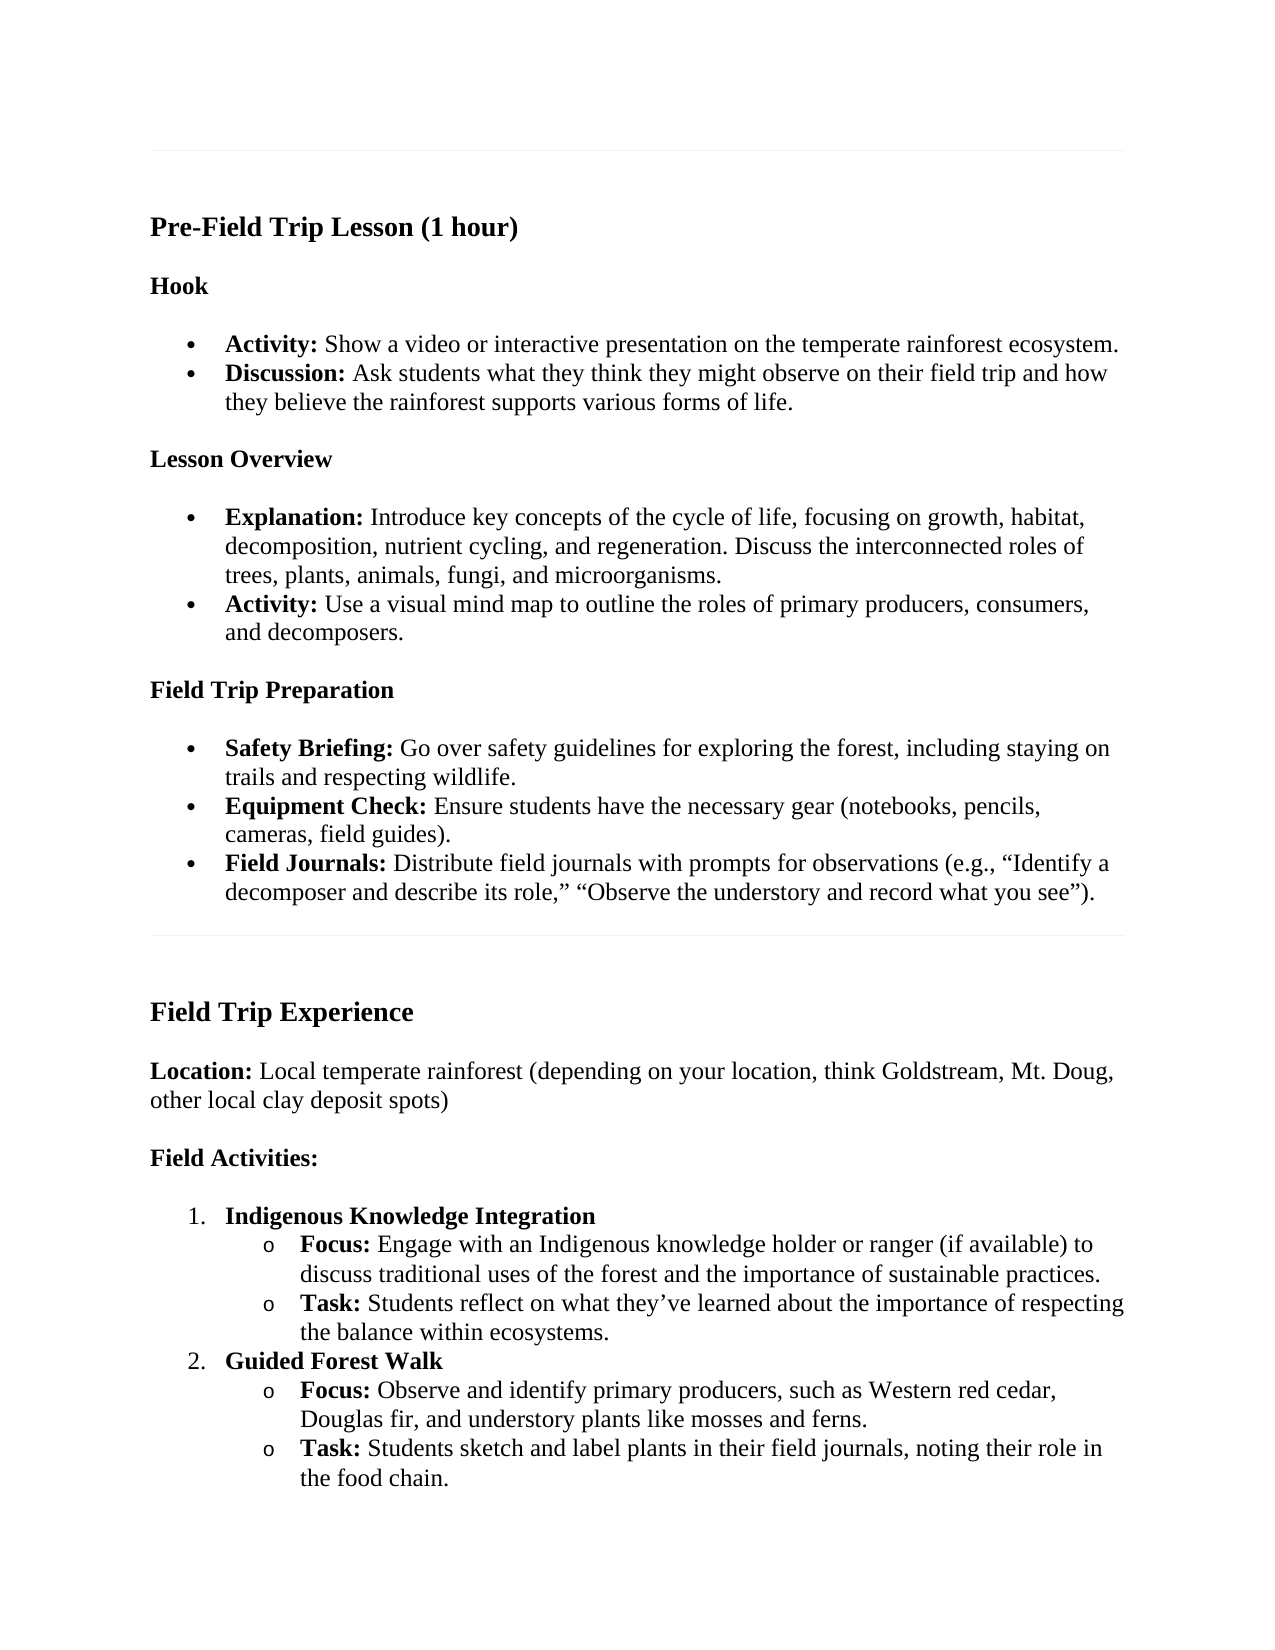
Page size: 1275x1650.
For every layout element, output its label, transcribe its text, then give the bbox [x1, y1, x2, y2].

text Field Activities: [150, 1143, 1125, 1172]
text Hook [150, 271, 1125, 300]
list Safety Briefing: Go over safety guidelines for exploring the forest, including staying on trails and respecting wildlife. [187, 733, 1125, 791]
list Discussion: Ask students what they think they might observe on their field trip and how they believe the rainforest supports various forms of life. [187, 358, 1125, 415]
list Focus: Engage with an Indigenous knowledge holder or ranger (if available) to discuss traditional uses of the forest and the importance of sustainable practices. [262, 1229, 1125, 1288]
list Task: Students reflect on what they’ve learned about the importance of respecting the balance within ecosystems. [262, 1288, 1125, 1346]
list Explanation: Introduce key concepts of the cycle of life, focusing on growth, habitat, decomposition, nutrient cycling, and regeneration. Discuss the interconnected roles of trees, plants, animals, fungi, and microorganisms. [187, 502, 1125, 589]
text Lesson Overview [150, 444, 1125, 473]
text Location: Local temperate rainforest (depending on your location, think Goldstream, Mt. Doug, other local clay deposit spots) [150, 1056, 1125, 1114]
text Field Trip Experience [150, 995, 1125, 1027]
list Task: Students sketch and label plants in their field journals, noting their role in the food chain. [262, 1433, 1125, 1492]
text Pre-Field Trip Lesson (1 hour) [150, 210, 1125, 242]
list Equipment Check: Ensure students have the necessary gear (notebooks, pencils, cameras, field guides). [187, 791, 1125, 848]
list Indigenous Knowledge Integration [187, 1201, 1125, 1229]
list Field Journals: Distribute field journals with prompts for observations (e.g., “Identify a decomposer and describe its role,” “Observe the understory and record what you see”). [187, 848, 1125, 906]
list Activity: Use a visual mind map to outline the roles of primary producers, consumers, and decomposers. [187, 589, 1125, 646]
list Focus: Observe and identify primary producers, such as Western red cedar, Douglas fir, and understory plants like mosses and ferns. [262, 1375, 1125, 1433]
list Guided Forest Walk [187, 1346, 1125, 1375]
text Field Trip Preparation [150, 675, 1125, 704]
list Activity: Show a video or interactive presentation on the temperate rainforest ecosystem. [187, 329, 1125, 358]
